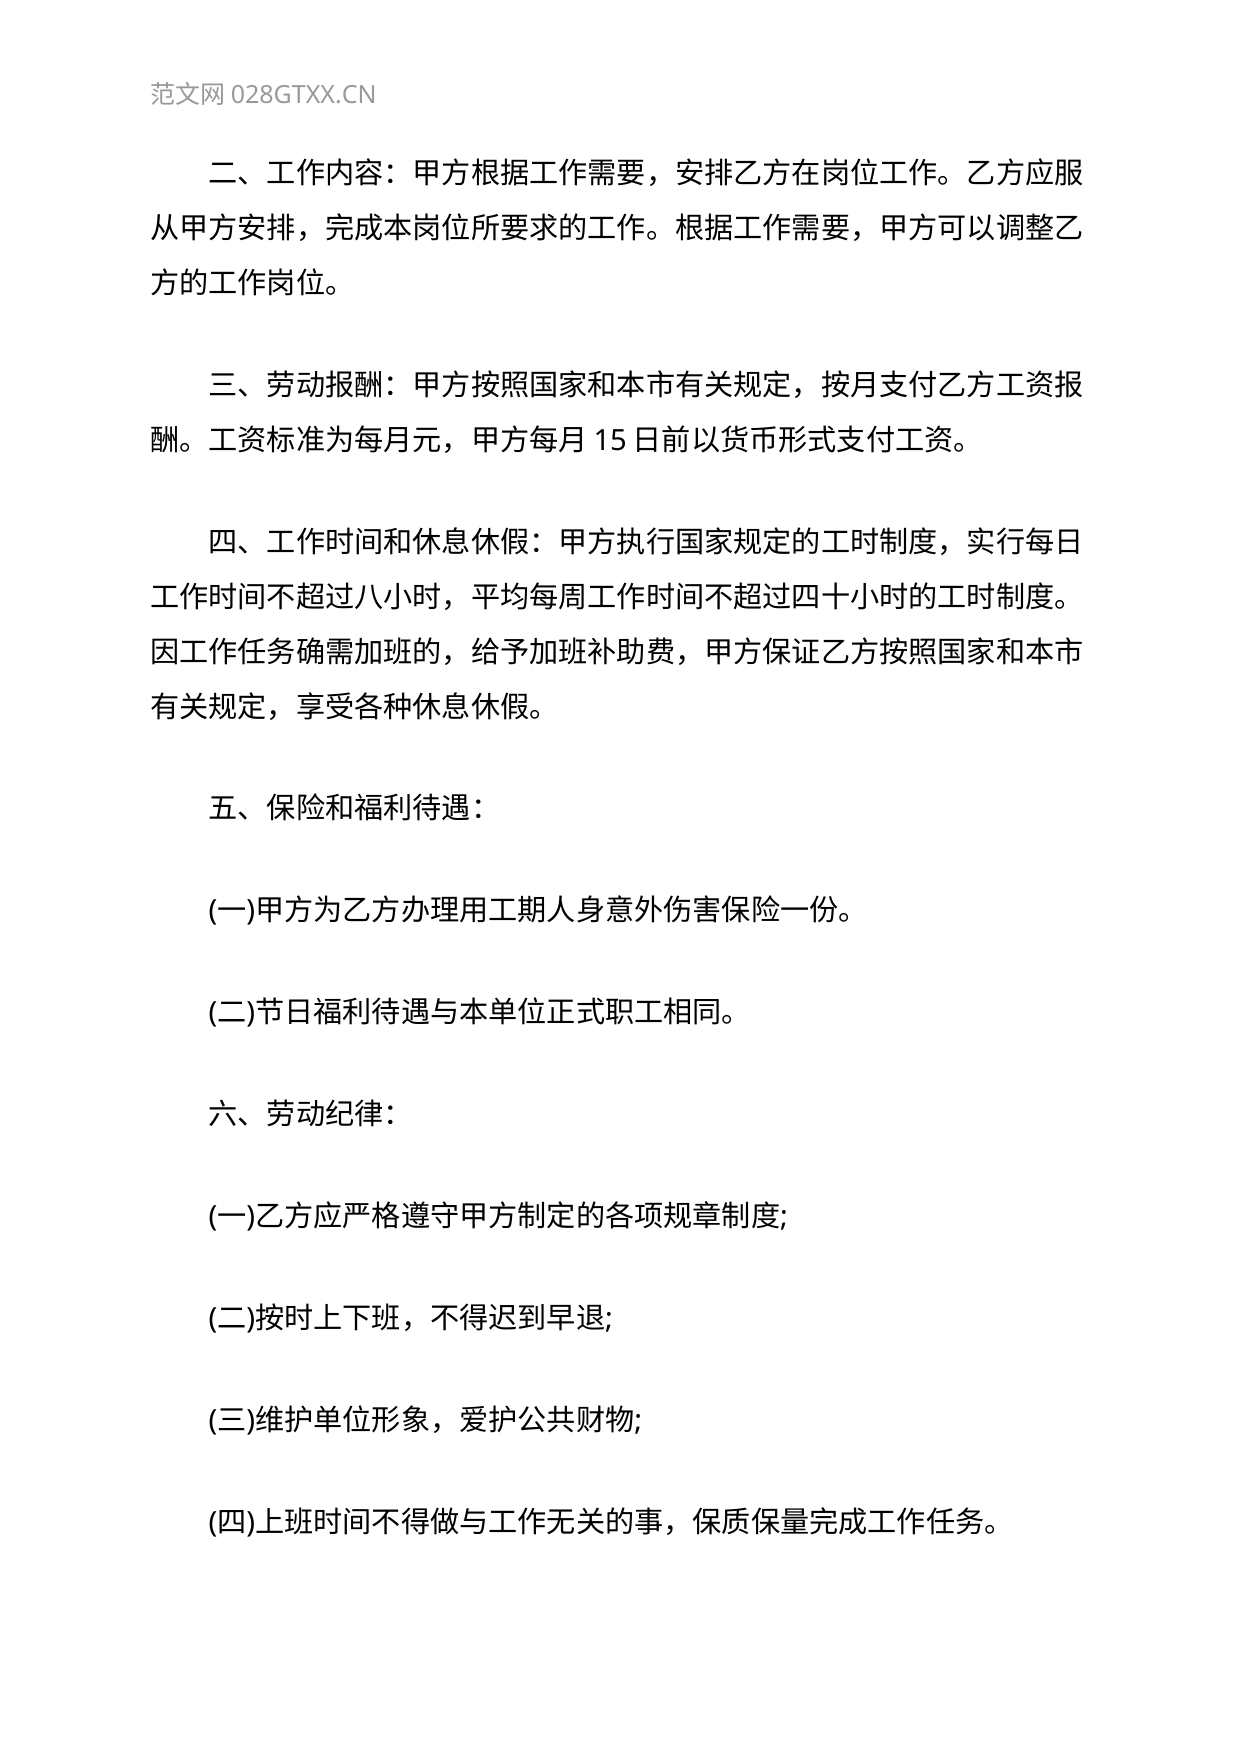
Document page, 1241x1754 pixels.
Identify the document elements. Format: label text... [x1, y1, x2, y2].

text 五、保险和福利待遇： [150, 785, 1090, 827]
text 四、工作时间和休息休假：甲方执行国家规定的工时制度，实行每日工作时间不超过八小时，平均每周工作时间不超过四十小时的工时制度。因工作任务确需加班的，给予加班补助费，甲方保证乙方按照国家和本市有关规定，享受各种休息休假。 [150, 518, 1090, 725]
text 二、工作内容：甲方根据工作需要，安排乙方在岗位工作。乙方应服从甲方安排，完成本岗位所要求的工作。根据工作需要，甲方可以调整乙方的工作岗位。 [150, 150, 1090, 302]
text (一)甲方为乙方办理用工期人身意外伤害保险一份。 [150, 887, 1090, 929]
text 六、劳动纪律： [150, 1091, 1090, 1133]
text (三)维护单位形象，爱护公共财物; [150, 1396, 1090, 1439]
text (二)节日福利待遇与本单位正式职工相同。 [150, 989, 1090, 1031]
text 三、劳动报酬：甲方按照国家和本市有关规定，按月支付乙方工资报酬。工资标准为每月元，甲方每月15日前以货币形式支付工资。 [150, 362, 1090, 459]
text (四)上班时间不得做与工作无关的事，保质保量完成工作任务。 [150, 1498, 1090, 1541]
text (一)乙方应严格遵守甲方制定的各项规章制度; [150, 1192, 1090, 1235]
text (二)按时上下班，不得迟到早退; [150, 1294, 1090, 1337]
